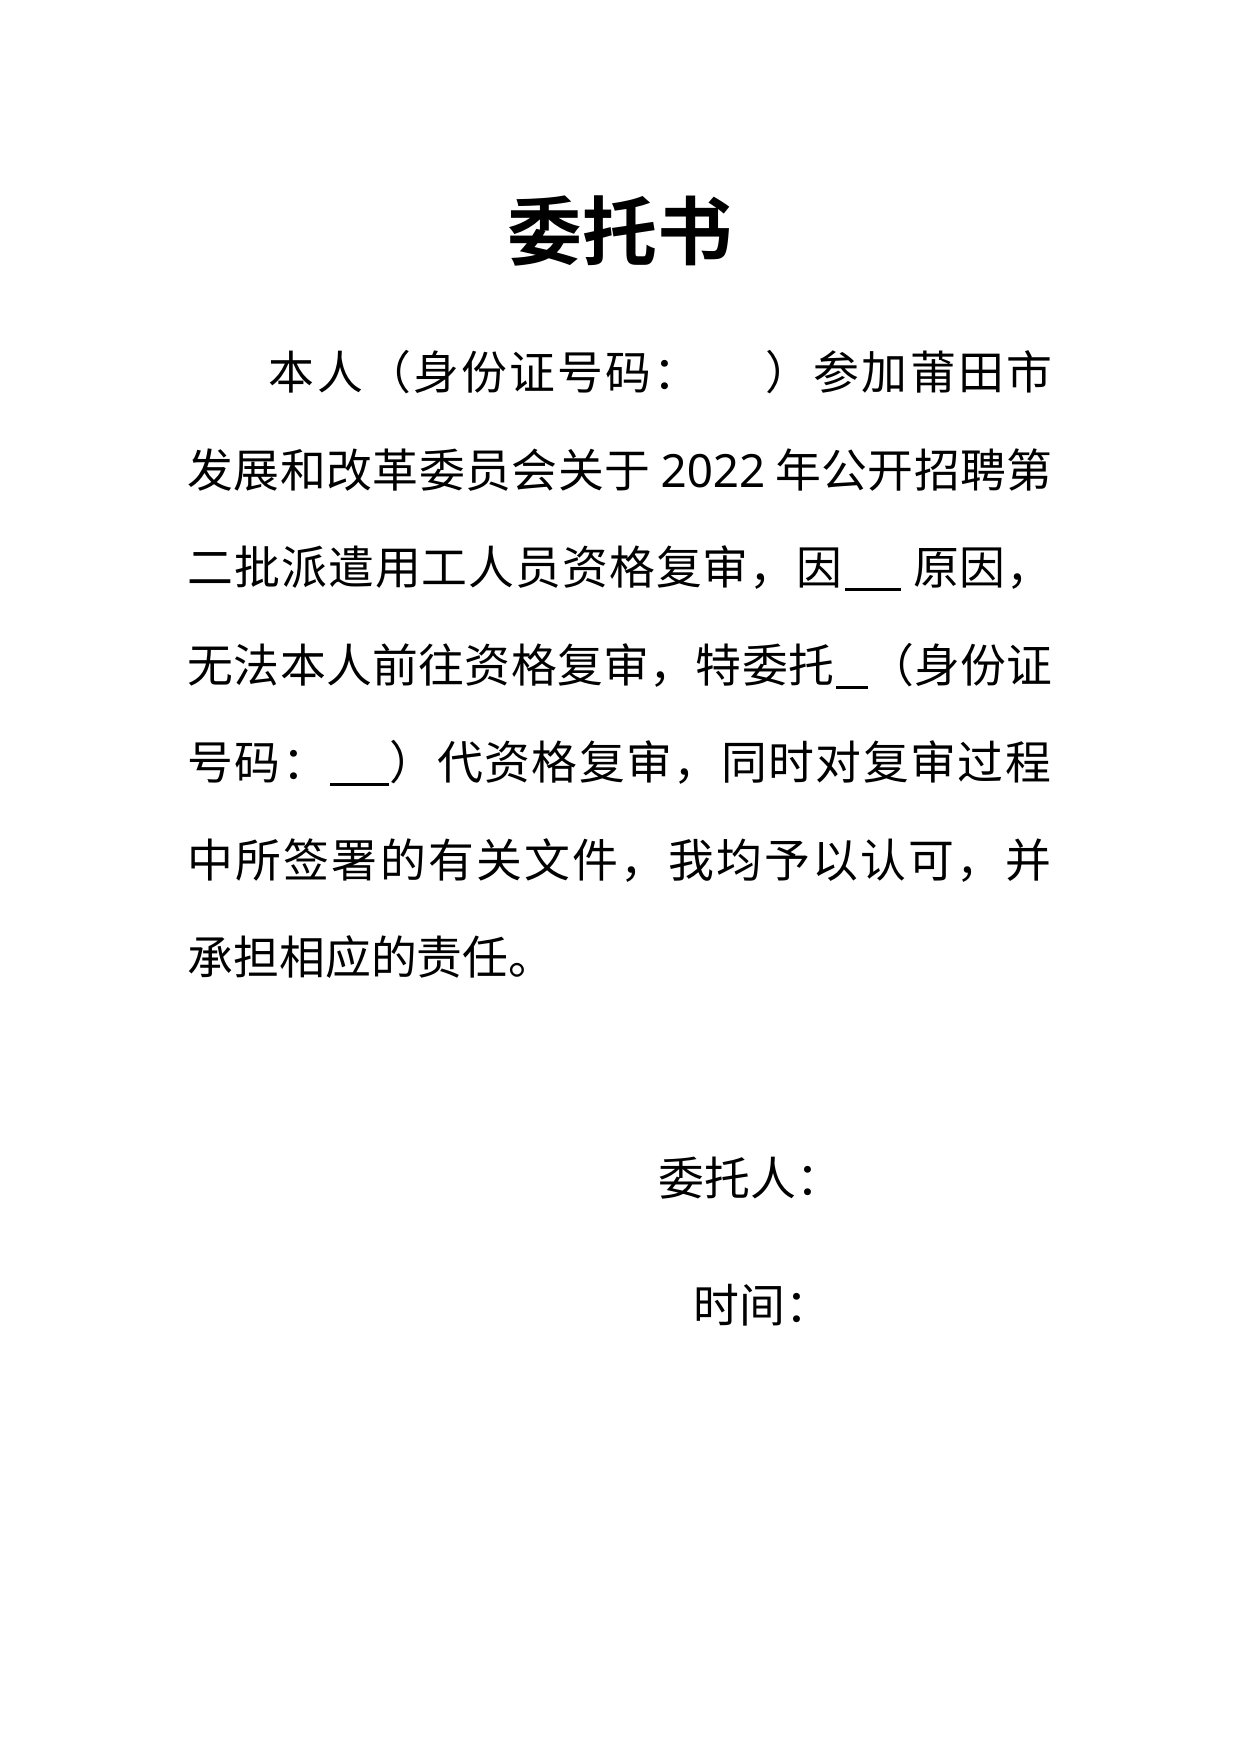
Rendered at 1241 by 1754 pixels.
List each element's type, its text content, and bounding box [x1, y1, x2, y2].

text 委托人： [187, 1127, 1053, 1224]
text 委托书 [187, 162, 1053, 292]
text 时间： [187, 1254, 1053, 1351]
text 本人（身份证号码： ）参加莆田市发展和改革委员会关于2022年公开招聘第二批派遣用工人员资格复审，因 原因，无法本人前往资格复审，特委托 （身份证号码： ）代资格复审，同时对复审过程中所签署的有关文件，我均予以认可，并承担相应的责任。 [187, 321, 1053, 1004]
